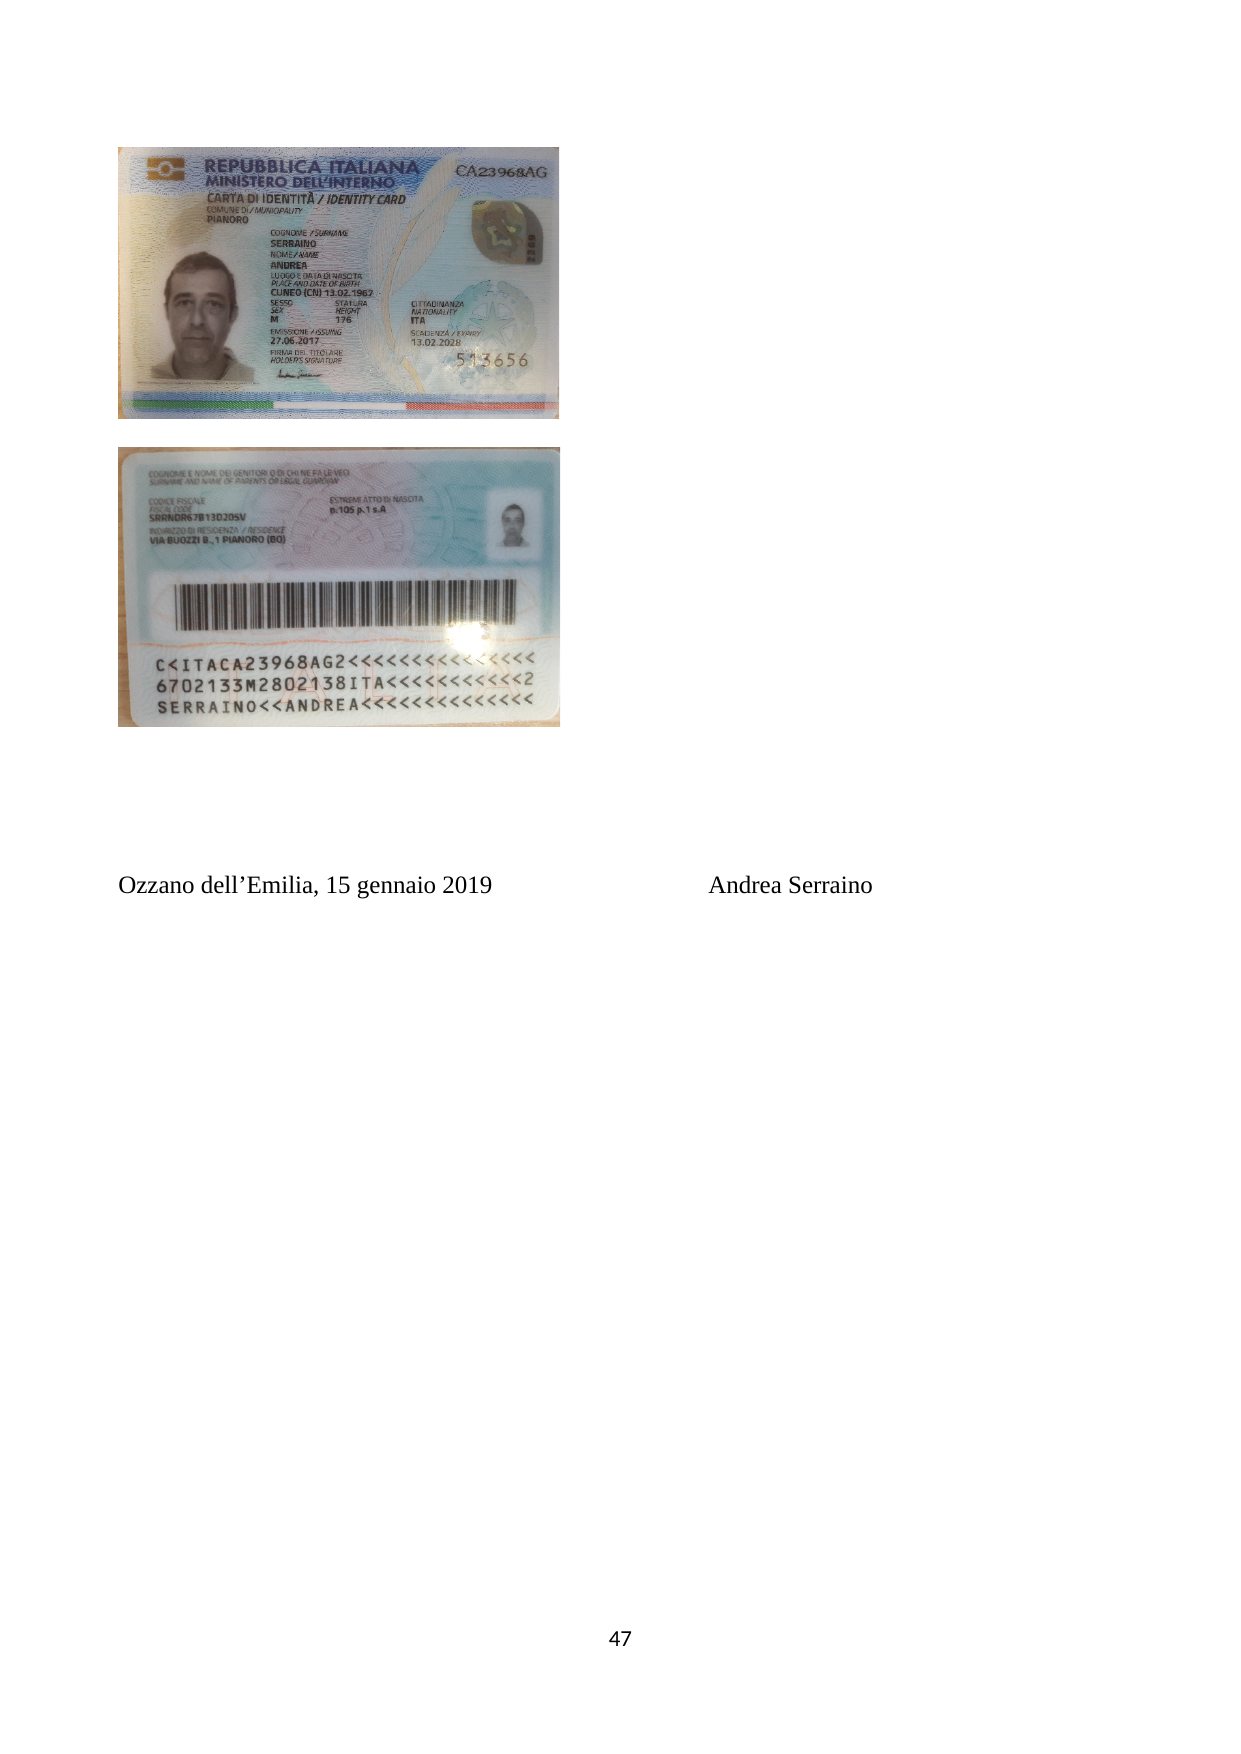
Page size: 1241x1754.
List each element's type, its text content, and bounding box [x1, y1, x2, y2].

picture [118, 147, 560, 419]
picture [118, 447, 561, 727]
text Ozzano dell’Emilia, 15 gennaio 2019 Andrea Serraino [118, 871, 1122, 899]
